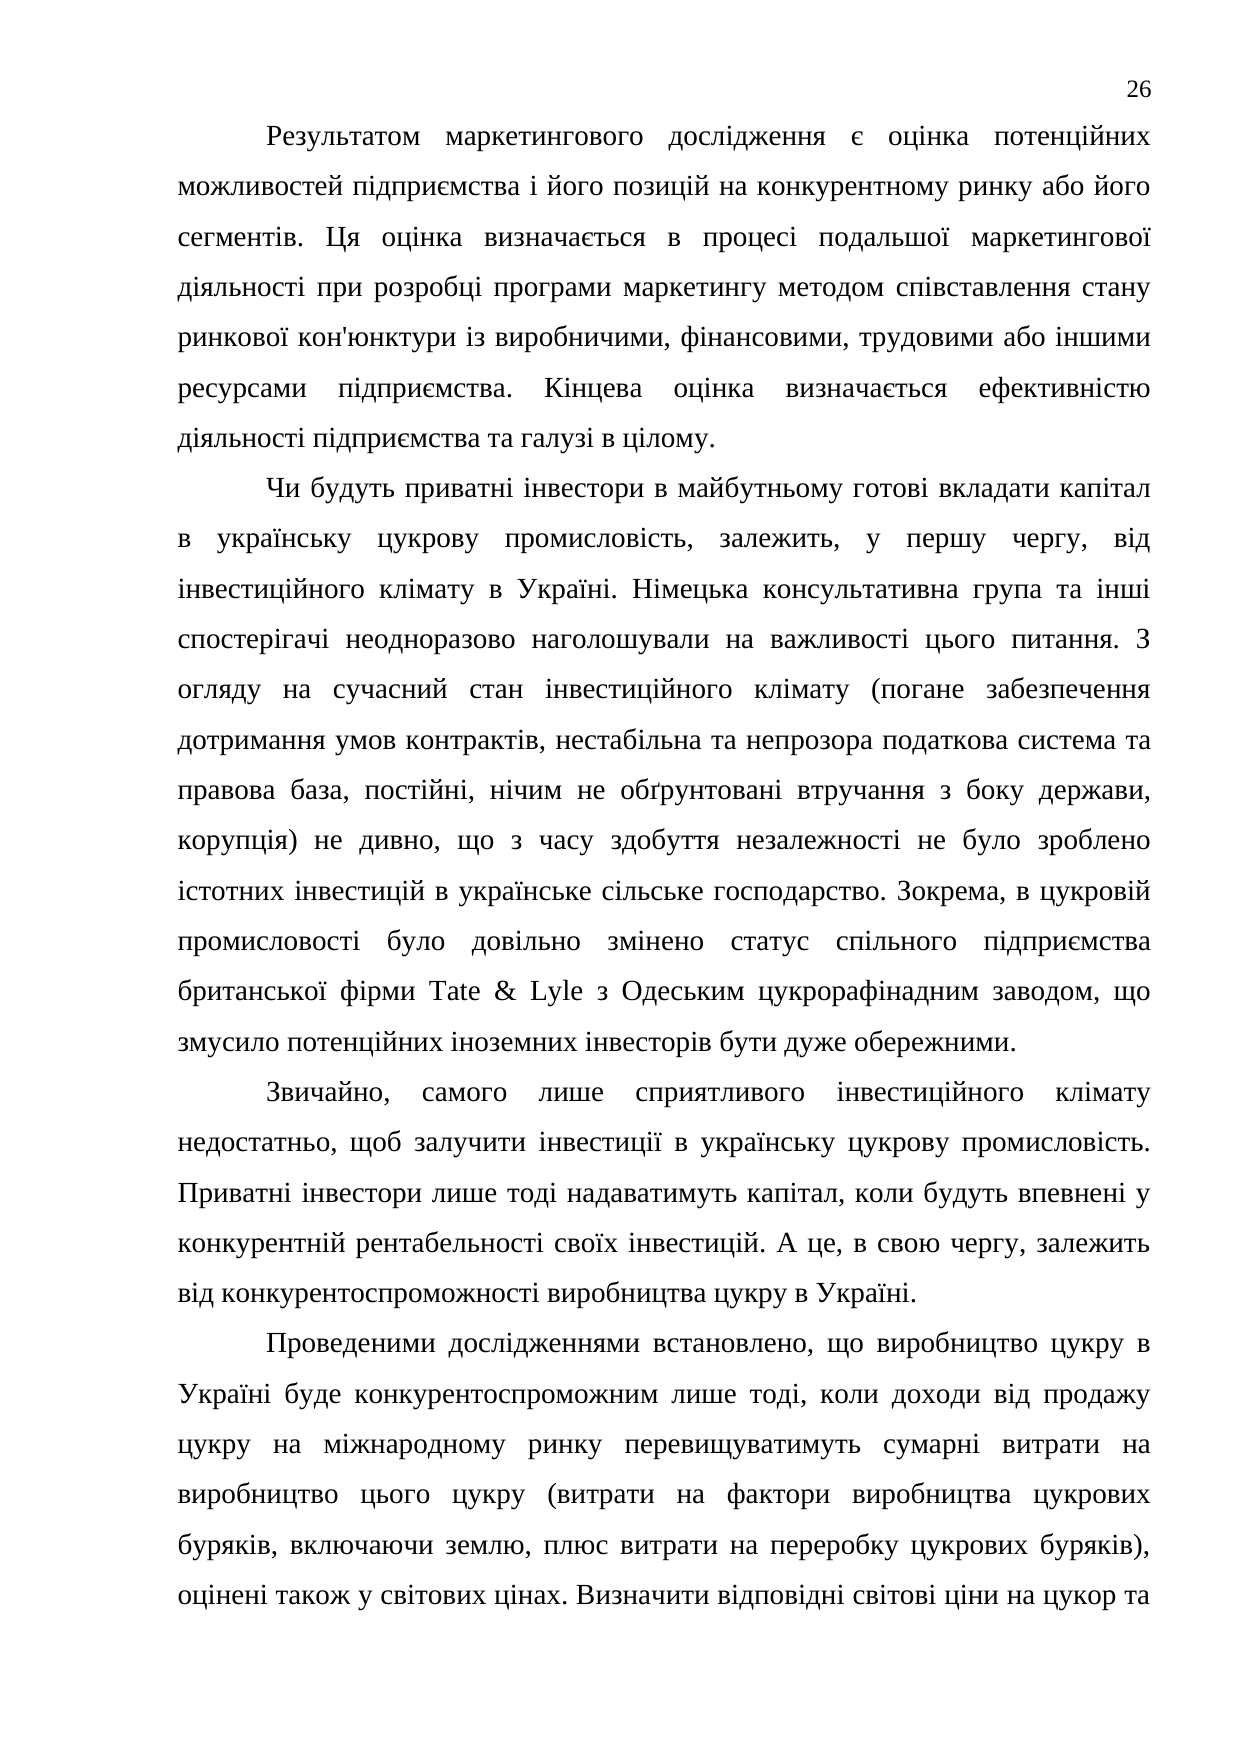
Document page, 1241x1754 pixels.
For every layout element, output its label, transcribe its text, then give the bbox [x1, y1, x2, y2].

text Чи будуть приватні інвестори в майбутньому готові вкладати капітал в українську цукрову промисловість, залежить, у першу чергу, від інвестиційного клімату в Україні. Німецька консультативна група та інші спостерігачі неодноразово наголошували на важливості цього питання. З огляду на сучасний стан інвестиційного клімату (погане забезпечення дотримання умов контрактів, нестабільна та непрозора податкова система та правова база, постійні, нічим не обґрунтовані втручання з боку держави, корупція) не дивно, що з часу здобуття незалежності не було зроблено істотних інвестицій в українське сільське господарство. Зокрема, в цукровій промисловості було довільно змінено статус спільного підприємства британської фірми Tate & Lyle з Одеським цукрорафінадним заводом, що змусило потенційних іноземних інвесторів бути дуже обережними. [177, 470, 1152, 1057]
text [177, 1326, 1152, 1611]
text Звичайно, самого лише сприятливого інвестиційного клімату недостатньо, щоб залучити інвестиції в українську цукрову промисловість. Приватні інвестори лише тоді надаватимуть капітал, коли будуть впевнені у конкурентній рентабельності своїх інвестицій. А це, в свою чергу, залежить від конкурентоспроможності виробництва цукру в Україні. [177, 1074, 1152, 1309]
text Результатом маркетингового дослідження є оцінка потенційних можливостей підприємства і його позицій на конкурентному ринку або його сегментів. Ця оцінка визначається в процесі подальшої маркетингової діяльності при розробці програми маркетингу методом співставлення стану ринкової кон'юнктури із виробничими, фінансовими, трудовими або іншими ресурсами підприємства. Кінцева оцінка визначається ефективністю діяльності підприємства та галузі в цілому. [177, 118, 1152, 453]
